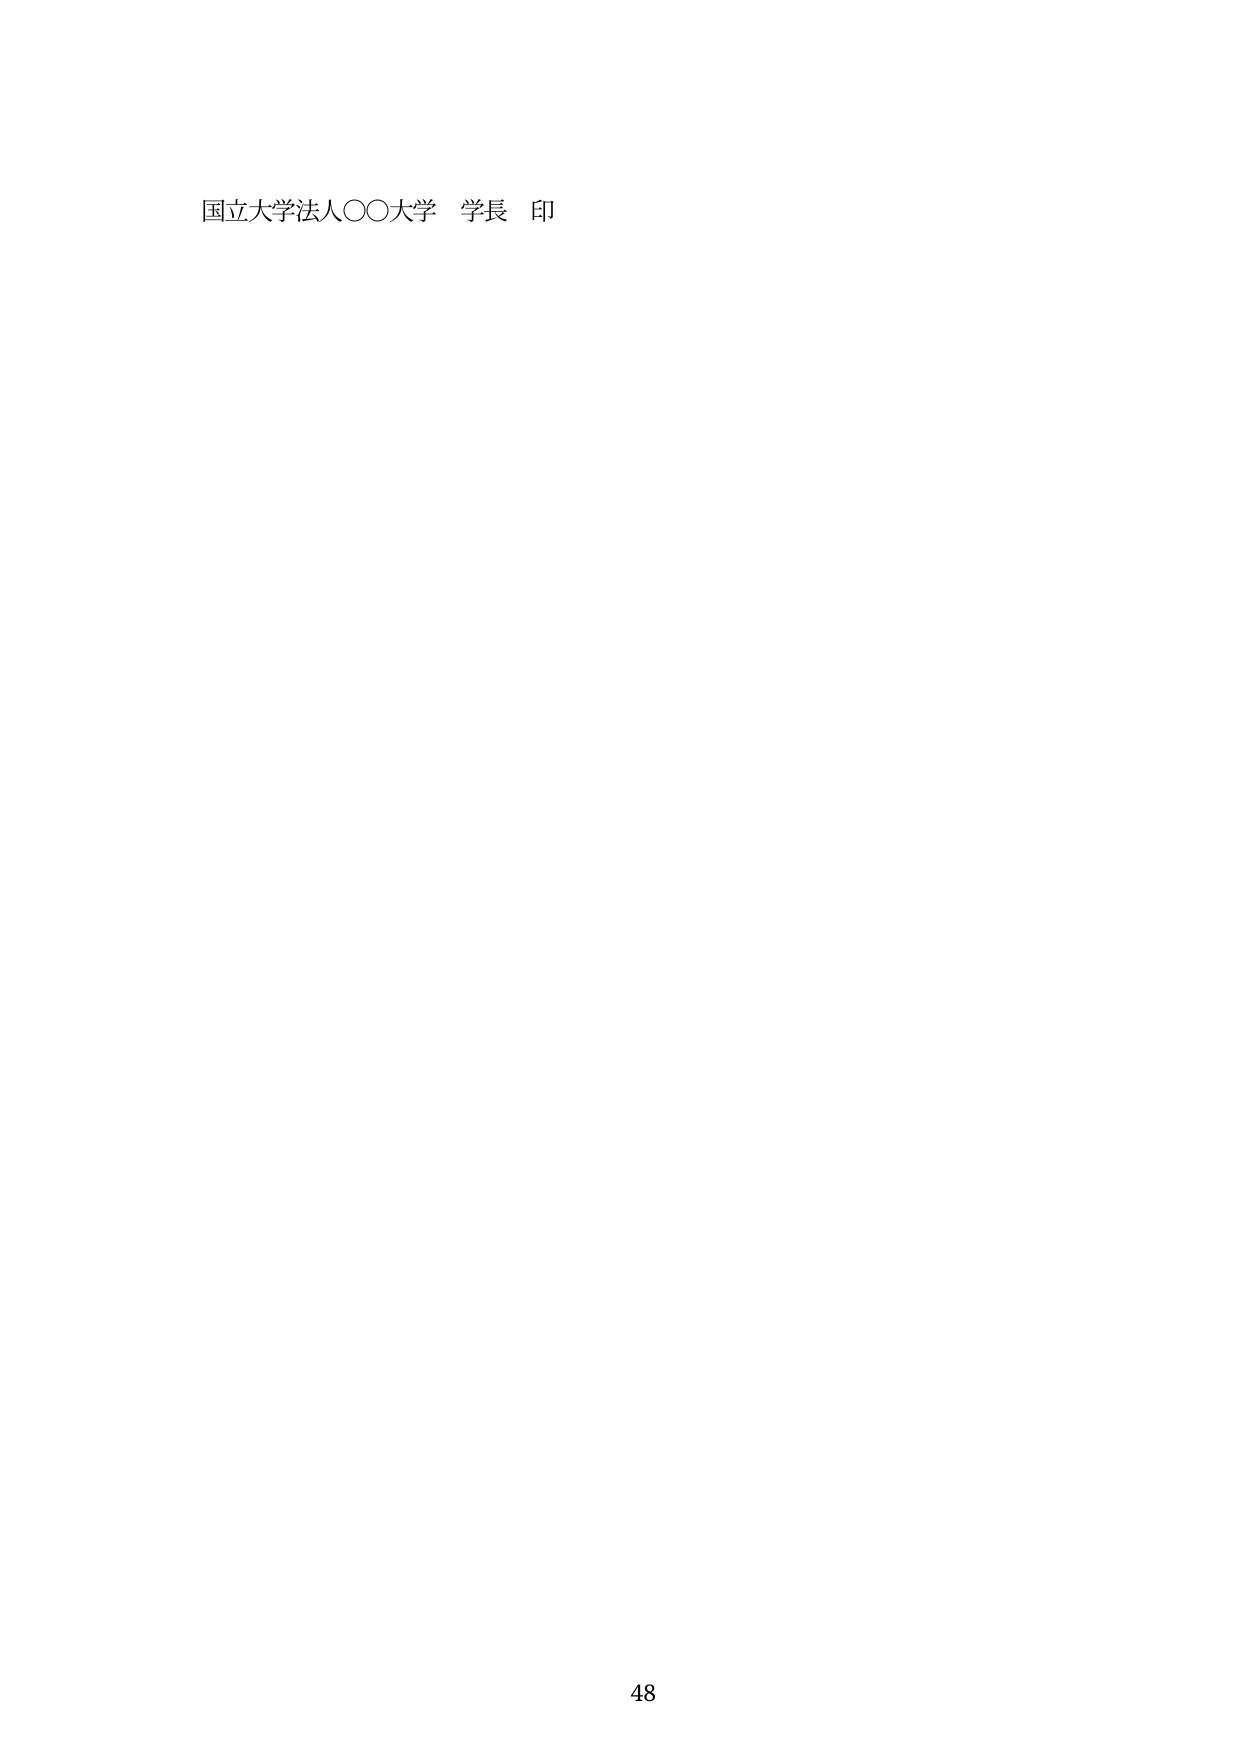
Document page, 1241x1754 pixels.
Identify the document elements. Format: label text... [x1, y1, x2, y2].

text 国立大学法人○○大学 学長 印 [177, 178, 1063, 242]
